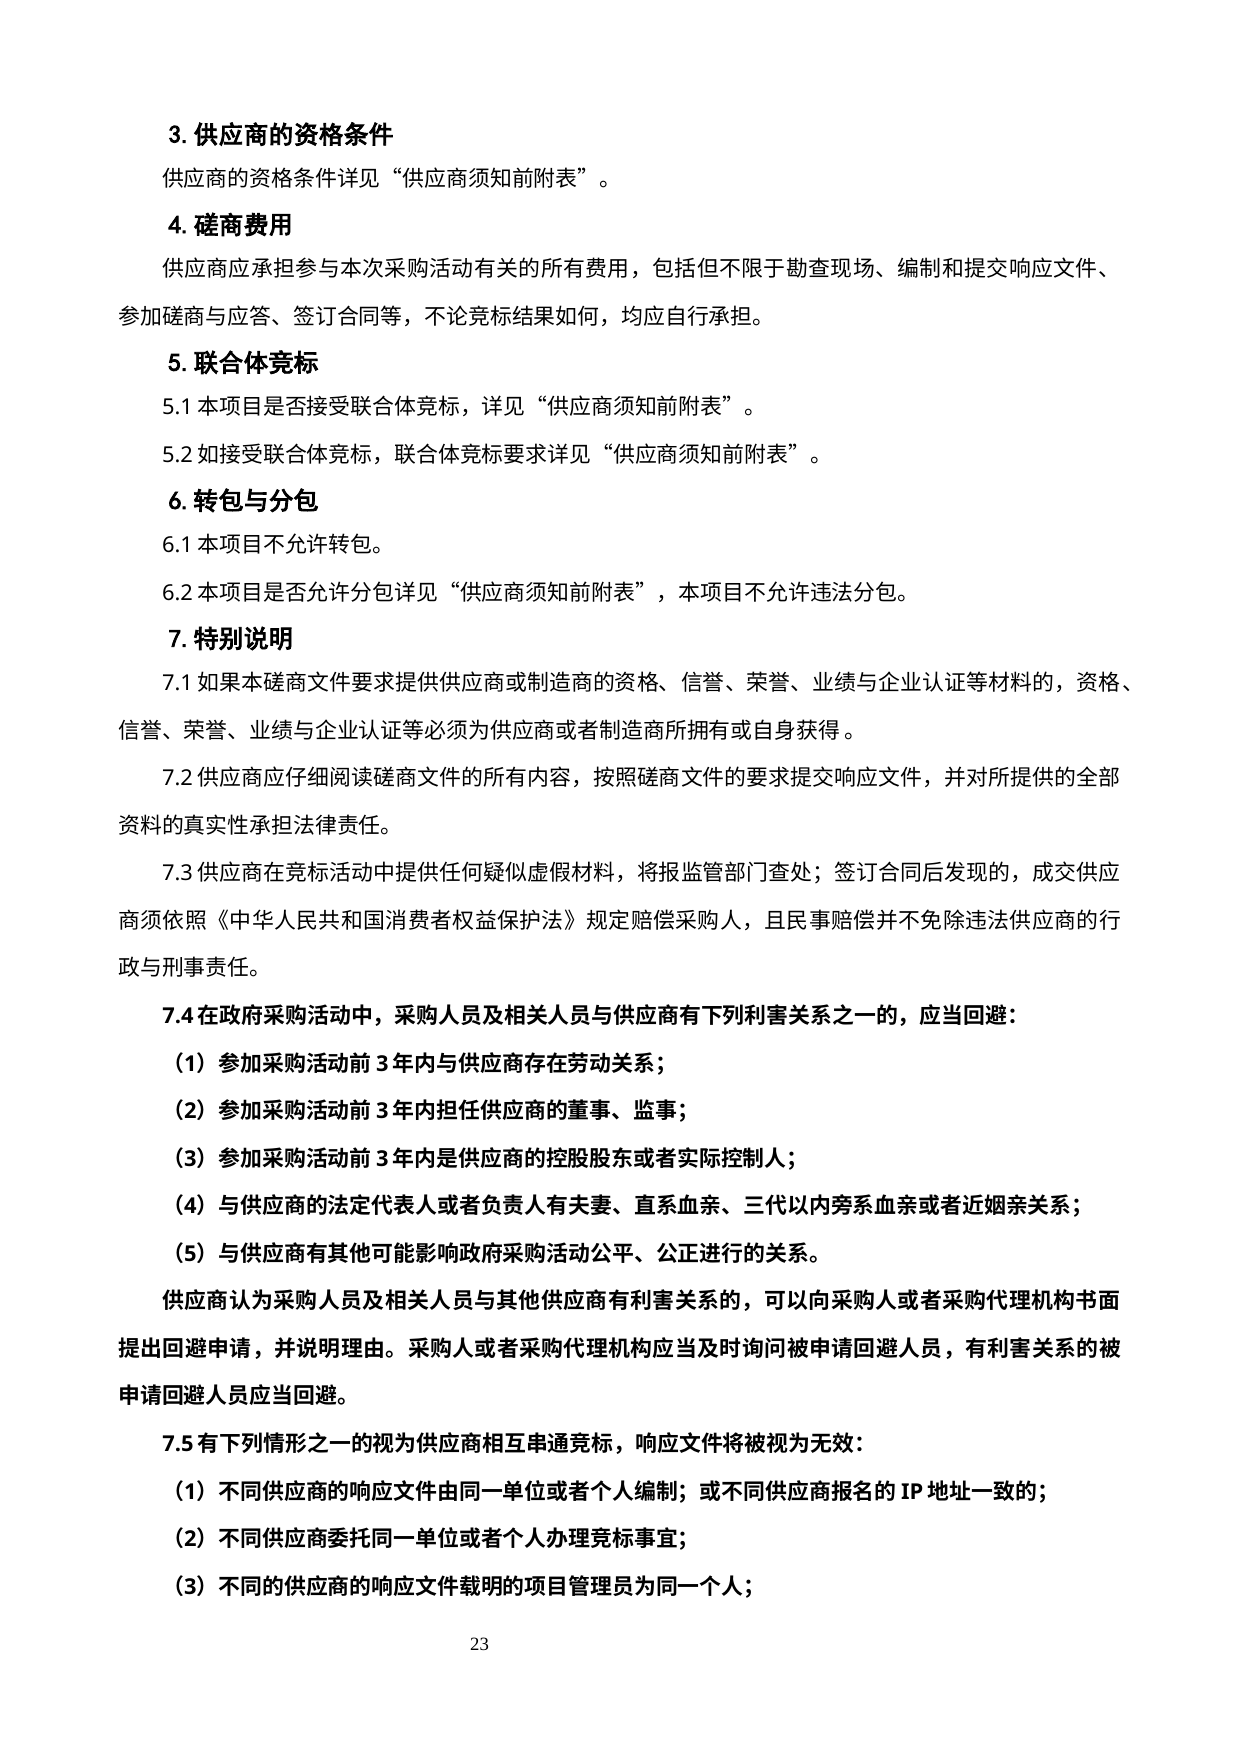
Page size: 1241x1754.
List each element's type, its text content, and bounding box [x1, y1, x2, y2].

text 供应商的资格条件详见“供应商须知前附表”。 [118, 161, 1122, 193]
text 供应商认为采购人员及相关人员与其他供应商有利害关系的，可以向采购人或者采购代理机构书面提出回避申请，并说明理由。采购人或者采购代理机构应当及时询问被申请回避人员，有利害关系的被申请回避人员应当回避。 [118, 1283, 1122, 1410]
text （3）参加采购活动前3年内是供应商的控股股东或者实际控制人； [118, 1141, 1122, 1172]
text 7.4在政府采购活动中，采购人员及相关人员与供应商有下列利害关系之一的，应当回避： [118, 998, 1122, 1030]
text 7.1如果本磋商文件要求提供供应商或制造商的资格、信誉、荣誉、业绩与企业认证等材料的，资格、信誉、荣誉、业绩与企业认证等必须为供应商或者制造商所拥有或自身获得 。 [118, 665, 1122, 744]
text （1）不同供应商的响应文件由同一单位或者个人编制；或不同供应商报名的IP地址一致的； [118, 1474, 1122, 1505]
text 7.2供应商应仔细阅读磋商文件的所有内容，按照磋商文件的要求提交响应文件，并对所提供的全部资料的真实性承担法律责任。 [118, 760, 1122, 839]
text 6.转包与分包 [118, 484, 1122, 513]
text 6.2本项目是否允许分包详见“供应商须知前附表”，本项目不允许违法分包。 [118, 575, 1122, 606]
text 7.特别说明 [118, 622, 1122, 651]
text 5.2如接受联合体竞标，联合体竞标要求详见“供应商须知前附表”。 [118, 437, 1122, 468]
text 7.3供应商在竞标活动中提供任何疑似虚假材料，将报监管部门查处；签订合同后发现的，成交供应商须依照《中华人民共和国消费者权益保护法》规定赔偿采购人，且民事赔偿并不免除违法供应商的行政与刑事责任。 [118, 855, 1122, 982]
text 供应商应承担参与本次采购活动有关的所有费用，包括但不限于勘查现场、编制和提交响应文件、参加磋商与应答、签订合同等，不论竞标结果如何，均应自行承担。 [118, 251, 1122, 330]
text 5.1本项目是否接受联合体竞标，详见“供应商须知前附表”。 [118, 389, 1122, 421]
text 6.1本项目不允许转包。 [118, 527, 1122, 559]
text （3）不同的供应商的响应文件载明的项目管理员为同一个人； [118, 1569, 1122, 1601]
text 3.供应商的资格条件 [118, 118, 1122, 147]
text （2）不同供应商委托同一单位或者个人办理竞标事宜； [118, 1521, 1122, 1553]
text （2）参加采购活动前3年内担任供应商的董事、监事； [118, 1093, 1122, 1125]
text 7.5有下列情形之一的视为供应商相互串通竞标，响应文件将被视为无效： [118, 1426, 1122, 1458]
text （4）与供应商的法定代表人或者负责人有夫妻、直系血亲、三代以内旁系血亲或者近姻亲关系； [118, 1188, 1122, 1220]
text （1）参加采购活动前3年内与供应商存在劳动关系； [118, 1046, 1122, 1077]
text 5.联合体竞标 [118, 346, 1122, 375]
text 4.磋商费用 [118, 208, 1122, 237]
text （5）与供应商有其他可能影响政府采购活动公平、公正进行的关系。 [118, 1236, 1122, 1268]
